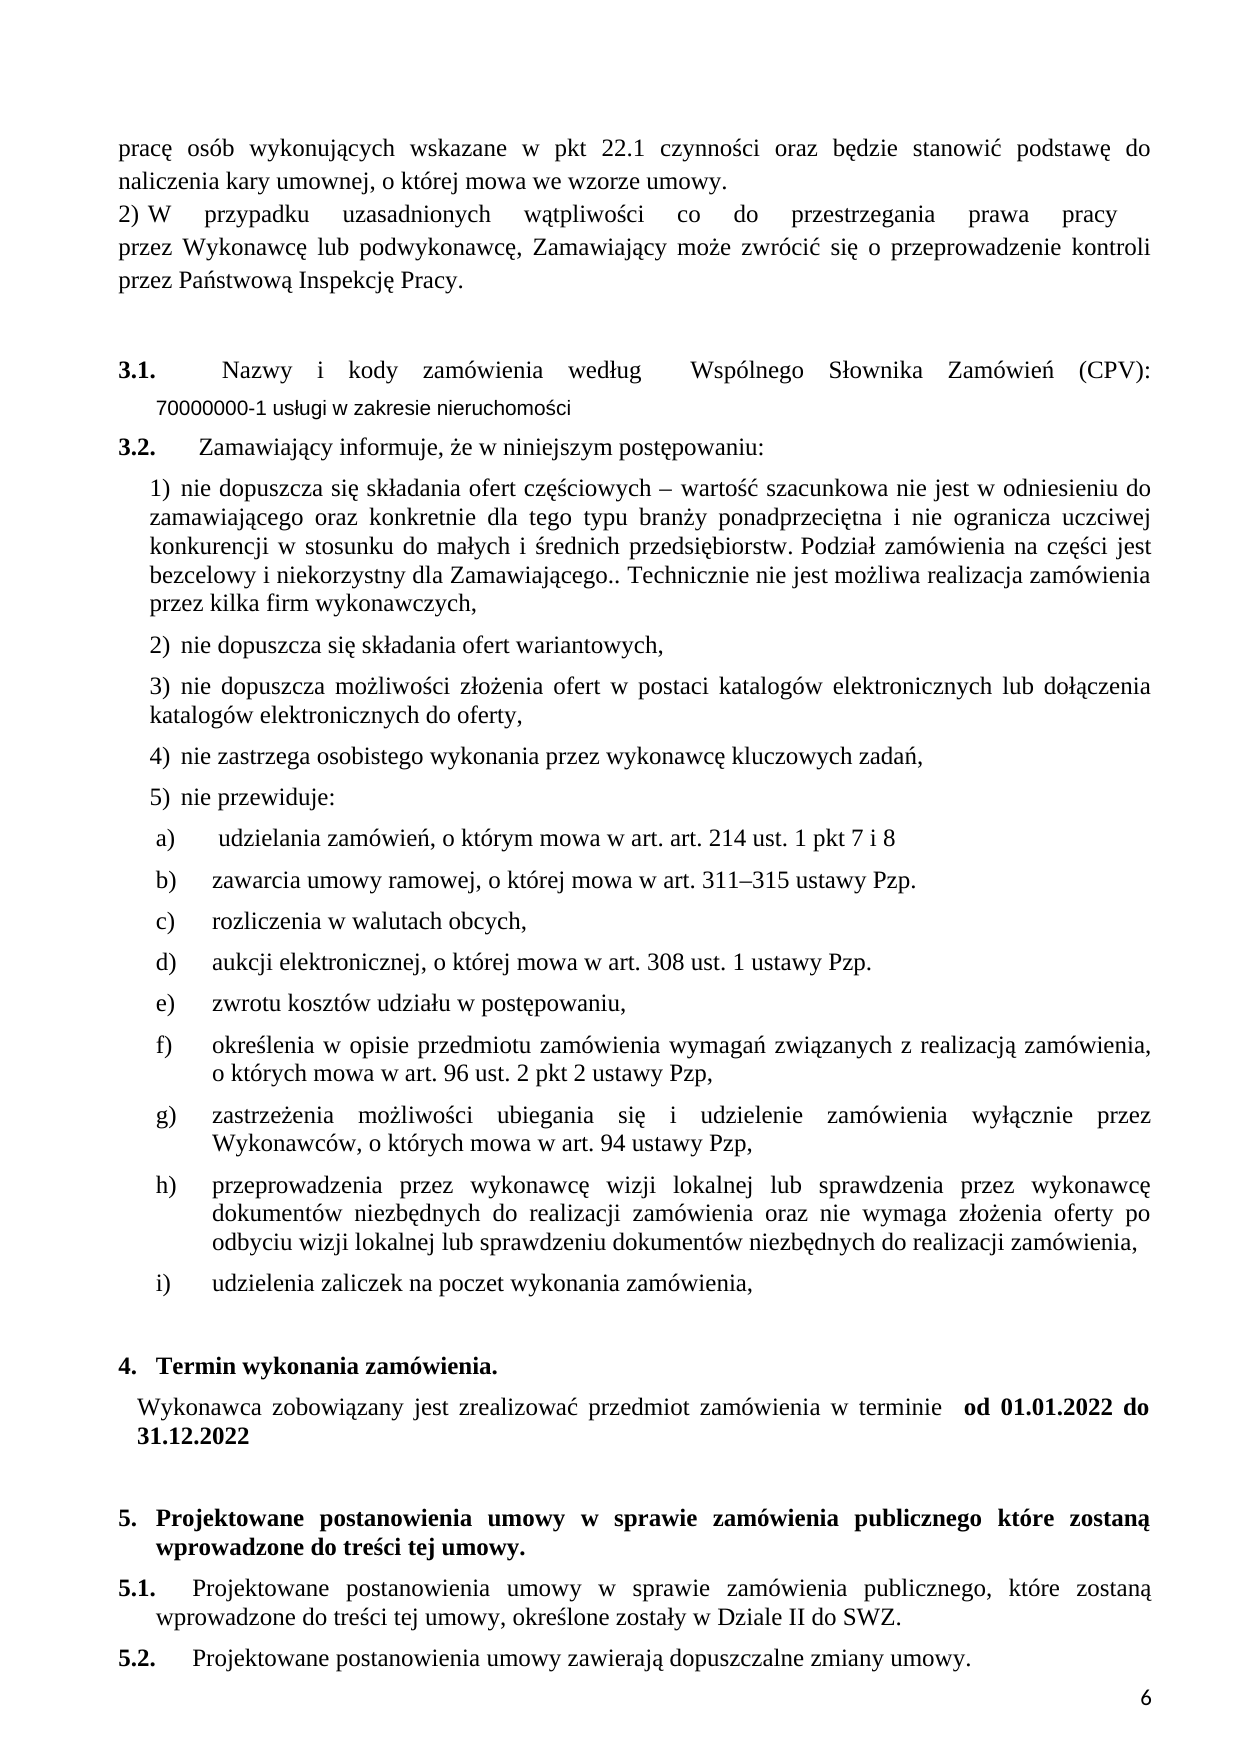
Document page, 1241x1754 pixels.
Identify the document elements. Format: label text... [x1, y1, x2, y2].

list zwrotu kosztów udziału w postępowaniu, [156, 988, 1152, 1017]
list rozliczenia w walutach obcych, [156, 906, 1152, 935]
list przeprowadzenia przez wykonawcę wizji lokalnej lub sprawdzenia przez wykonawcę dokumentów niezbędnych do realizacji zamówienia oraz nie wymaga złożenia oferty po odbyciu wizji lokalnej lub sprawdzeniu dokumentów niezbędnych do realizacji zamówienia, [156, 1170, 1152, 1256]
list aukcji elektronicznej, o której mowa w art. 308 ust. 1 ustawy Pzp. [156, 947, 1152, 976]
list W przypadku uzasadnionych wątpliwości co do przestrzegania prawa pracy przez Wykonawcę lub podwykonawcę, Zamawiający może zwrócić się o przeprowadzenie kontroli przez Państwową Inspekcję Pracy. [118, 199, 1152, 294]
list nie dopuszcza się składania ofert wariantowych, [149, 630, 1152, 658]
list Projektowane postanowienia umowy w sprawie zamówienia publicznego, które zostaną wprowadzone do treści tej umowy, określone zostały w Dziale II do SWZ. [118, 1573, 1152, 1631]
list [118, 133, 1152, 195]
list określenia w opisie przedmiotu zamówienia wymagań związanych z realizacją zamówienia, o których mowa w art. 96 ust. 2 pkt 2 ustawy Pzp, [156, 1030, 1152, 1087]
list udzielania zamówień, o którym mowa w art. art. 214 ust. 1 pkt 7 i 8 [156, 823, 1152, 852]
list zawarcia umowy ramowej, o której mowa w art. 311–315 ustawy Pzp. [156, 865, 1152, 893]
list Termin wykonania zamówienia. [118, 1351, 1152, 1380]
list nie dopuszcza możliwości złożenia ofert w postaci katalogów elektronicznych lub dołączenia katalogów elektronicznych do oferty, [149, 671, 1152, 728]
list Nazwy i kody zamówienia według Wspólnego Słownika Zamówień (CPV): 70000000-1 usługi w zakresie nieruchomości [118, 356, 1152, 420]
list Projektowane postanowienia umowy w sprawie zamówienia publicznego które zostaną wprowadzone do treści tej umowy. [118, 1503, 1152, 1561]
text Wykonawca zobowiązany jest zrealizować przedmiot zamówienia w terminie od 01.01.2022 do 31.12.2022 [137, 1392, 1149, 1450]
list Projektowane postanowienia umowy zawierają dopuszczalne zmiany umowy. [118, 1643, 1152, 1672]
list udzielenia zaliczek na poczet wykonania zamówienia, [156, 1268, 1152, 1297]
list nie dopuszcza się składania ofert częściowych – wartość szacunkowa nie jest w odniesieniu do zamawiającego oraz konkretnie dla tego typu branży ponadprzeciętna i nie ogranicza uczciwej konkurencji w stosunku do małych i średnich przedsiębiorstw. Podział zamówienia na części jest bezcelowy i niekorzystny dla Zamawiającego.. Technicznie nie jest możliwa realizacja zamówienia przez kilka firm wykonawczych, [149, 473, 1152, 617]
list nie zastrzega osobistego wykonania przez wykonawcę kluczowych zadań, [149, 741, 1152, 770]
list zastrzeżenia możliwości ubiegania się i udzielenie zamówienia wyłącznie przez Wykonawców, o których mowa w art. 94 ustawy Pzp, [156, 1100, 1152, 1157]
list Zamawiający informuje, że w niniejszym postępowaniu: [118, 432, 1152, 461]
list nie przewiduje: [149, 782, 1152, 811]
